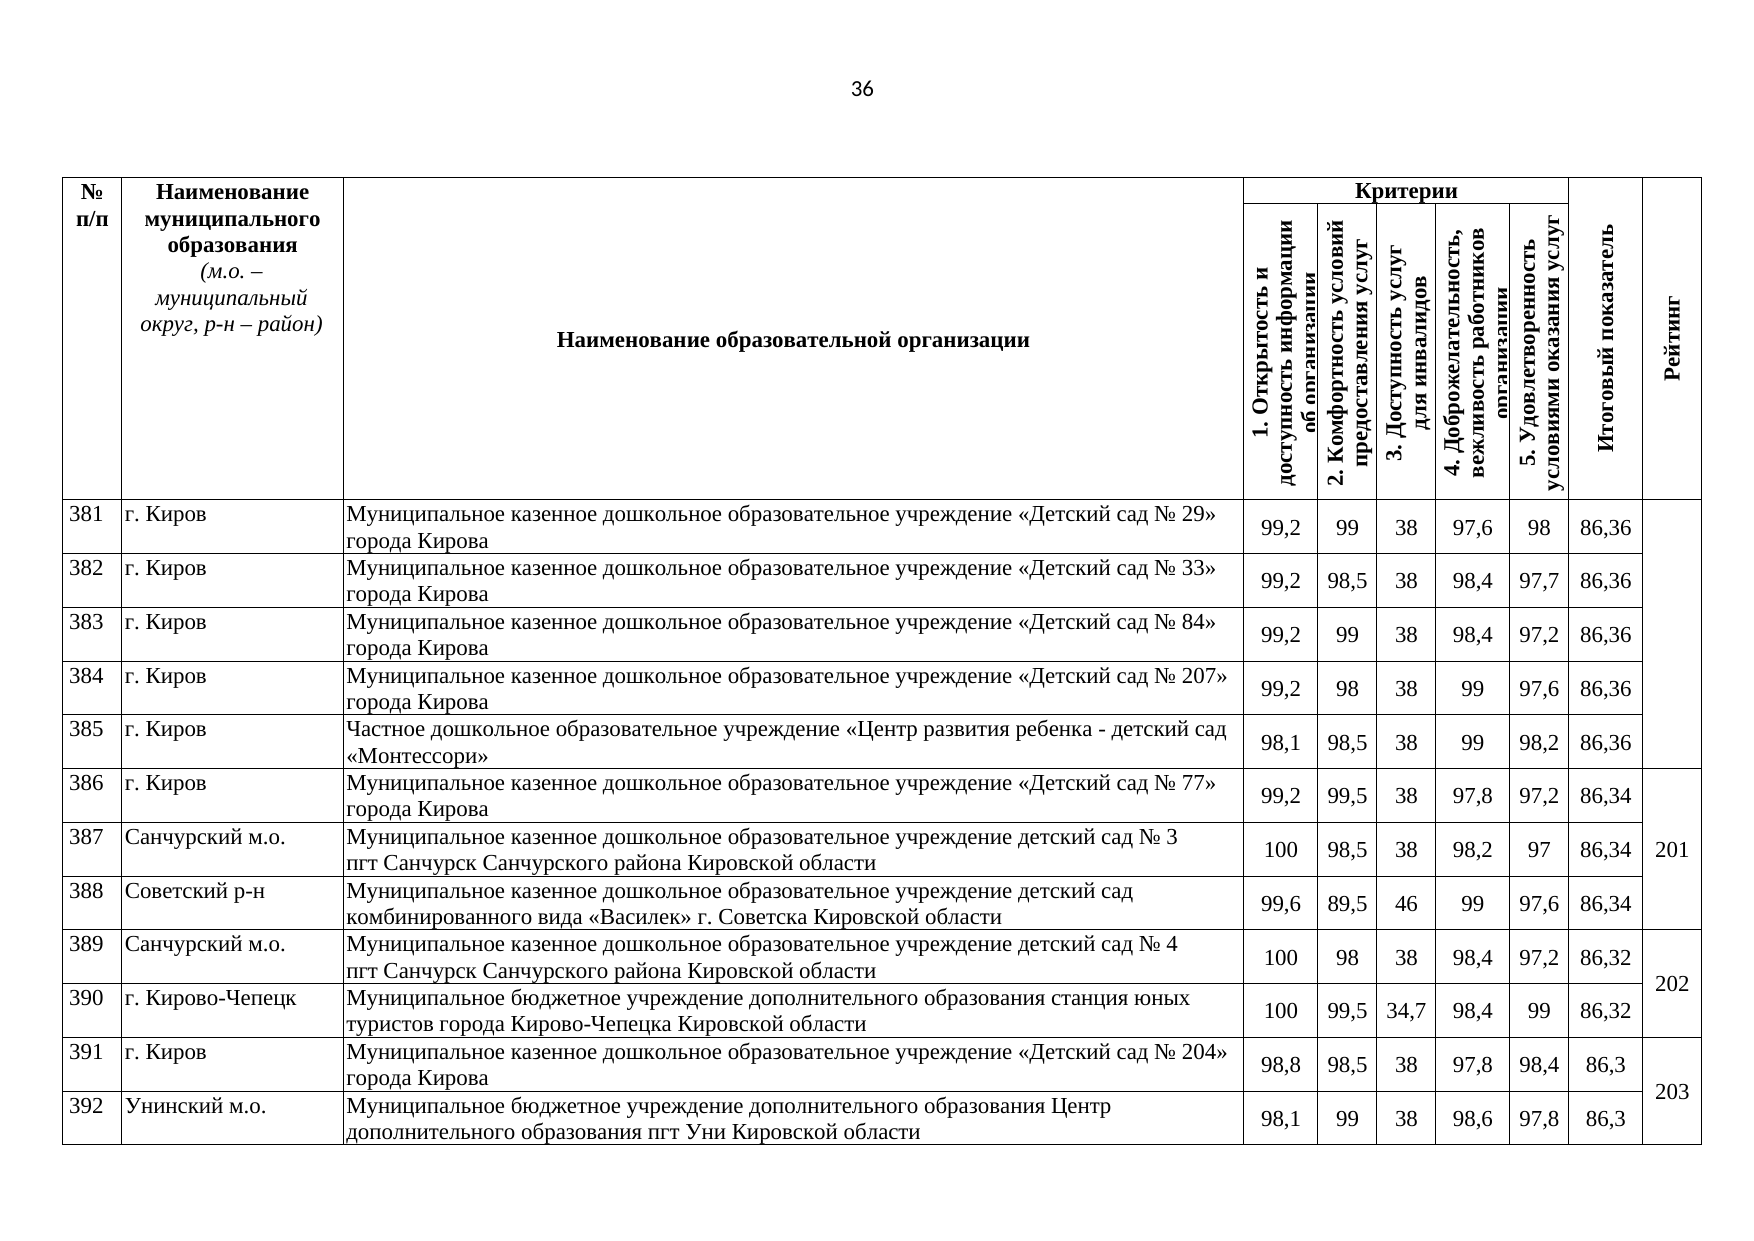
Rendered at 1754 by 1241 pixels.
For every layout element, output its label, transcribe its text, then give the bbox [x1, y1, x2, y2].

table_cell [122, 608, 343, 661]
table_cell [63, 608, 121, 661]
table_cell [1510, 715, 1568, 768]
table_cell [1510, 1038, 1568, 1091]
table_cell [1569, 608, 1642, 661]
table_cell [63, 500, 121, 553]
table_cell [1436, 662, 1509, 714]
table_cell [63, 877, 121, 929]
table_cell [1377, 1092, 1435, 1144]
table_header Наименование образовательной организации [344, 178, 1243, 499]
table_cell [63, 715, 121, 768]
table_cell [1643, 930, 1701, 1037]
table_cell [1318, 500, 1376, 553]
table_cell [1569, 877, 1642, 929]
table_header Критерии [1244, 178, 1568, 203]
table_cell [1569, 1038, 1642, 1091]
table_cell 1. Открытость и доступность информации об организации [1244, 204, 1317, 499]
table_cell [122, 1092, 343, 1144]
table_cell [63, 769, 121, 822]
table_cell 2. Комфортность условий предоставления услуг [1318, 204, 1376, 499]
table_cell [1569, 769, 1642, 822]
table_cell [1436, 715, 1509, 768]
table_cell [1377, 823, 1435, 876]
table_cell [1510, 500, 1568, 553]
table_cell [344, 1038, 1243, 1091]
table_cell 3. Доступность услуг для инвалидов [1377, 204, 1435, 499]
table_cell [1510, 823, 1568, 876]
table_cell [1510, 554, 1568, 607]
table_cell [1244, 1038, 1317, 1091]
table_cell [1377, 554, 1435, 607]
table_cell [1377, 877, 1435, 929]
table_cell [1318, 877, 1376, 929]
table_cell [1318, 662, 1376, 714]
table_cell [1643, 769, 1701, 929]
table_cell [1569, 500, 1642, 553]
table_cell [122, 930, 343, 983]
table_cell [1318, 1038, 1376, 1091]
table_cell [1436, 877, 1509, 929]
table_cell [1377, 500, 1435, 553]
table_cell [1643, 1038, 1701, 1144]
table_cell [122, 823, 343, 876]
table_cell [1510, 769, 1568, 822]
table_header Наименование муниципального образования (м.о. – муниципальный округ, р-н – район) [122, 178, 343, 499]
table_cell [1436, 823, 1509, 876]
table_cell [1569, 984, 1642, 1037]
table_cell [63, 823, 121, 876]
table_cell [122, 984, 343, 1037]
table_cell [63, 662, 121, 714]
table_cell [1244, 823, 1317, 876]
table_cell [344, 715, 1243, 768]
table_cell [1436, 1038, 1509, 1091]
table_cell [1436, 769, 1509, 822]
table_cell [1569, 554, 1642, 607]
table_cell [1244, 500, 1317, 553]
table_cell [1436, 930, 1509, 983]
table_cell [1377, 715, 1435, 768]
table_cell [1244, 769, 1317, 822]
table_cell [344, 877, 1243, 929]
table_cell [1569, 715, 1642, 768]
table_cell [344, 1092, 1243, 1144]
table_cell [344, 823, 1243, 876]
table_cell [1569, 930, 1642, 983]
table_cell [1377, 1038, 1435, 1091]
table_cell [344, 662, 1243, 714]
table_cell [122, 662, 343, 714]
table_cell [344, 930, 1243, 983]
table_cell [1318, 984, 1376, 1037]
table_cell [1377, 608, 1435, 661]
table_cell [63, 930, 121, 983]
table_header Рейтинг [1643, 178, 1701, 499]
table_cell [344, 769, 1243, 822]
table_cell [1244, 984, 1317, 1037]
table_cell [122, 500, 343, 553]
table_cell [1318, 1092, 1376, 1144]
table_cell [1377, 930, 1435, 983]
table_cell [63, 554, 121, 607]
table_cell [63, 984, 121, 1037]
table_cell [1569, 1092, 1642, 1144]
table_header Итоговый показатель [1569, 178, 1642, 499]
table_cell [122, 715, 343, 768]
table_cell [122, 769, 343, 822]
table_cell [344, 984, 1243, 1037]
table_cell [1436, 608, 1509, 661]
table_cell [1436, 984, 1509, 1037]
table_header № п/п [63, 178, 121, 499]
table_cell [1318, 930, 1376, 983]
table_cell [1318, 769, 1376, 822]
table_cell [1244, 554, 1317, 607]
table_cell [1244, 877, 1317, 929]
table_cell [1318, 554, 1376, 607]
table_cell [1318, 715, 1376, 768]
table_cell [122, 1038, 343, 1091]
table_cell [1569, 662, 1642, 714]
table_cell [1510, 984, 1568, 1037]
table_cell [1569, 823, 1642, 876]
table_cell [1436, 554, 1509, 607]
table_cell 5. Удовлетворенность условиями оказания услуг [1510, 204, 1568, 499]
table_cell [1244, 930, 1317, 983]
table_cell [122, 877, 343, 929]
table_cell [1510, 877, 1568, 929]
table_cell 4. Доброжелательность, вежливость работников организации [1436, 204, 1509, 499]
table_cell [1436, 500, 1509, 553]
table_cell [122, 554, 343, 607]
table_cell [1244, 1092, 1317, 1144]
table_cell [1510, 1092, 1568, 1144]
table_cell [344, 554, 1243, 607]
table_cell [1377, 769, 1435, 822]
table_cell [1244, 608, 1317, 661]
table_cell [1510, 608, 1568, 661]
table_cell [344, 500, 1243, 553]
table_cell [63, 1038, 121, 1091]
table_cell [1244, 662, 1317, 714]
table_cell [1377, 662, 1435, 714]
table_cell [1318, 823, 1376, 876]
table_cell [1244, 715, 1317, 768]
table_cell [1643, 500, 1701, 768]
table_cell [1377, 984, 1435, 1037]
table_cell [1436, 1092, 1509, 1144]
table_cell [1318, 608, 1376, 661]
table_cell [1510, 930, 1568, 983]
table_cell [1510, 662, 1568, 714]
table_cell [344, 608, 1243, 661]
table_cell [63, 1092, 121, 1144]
